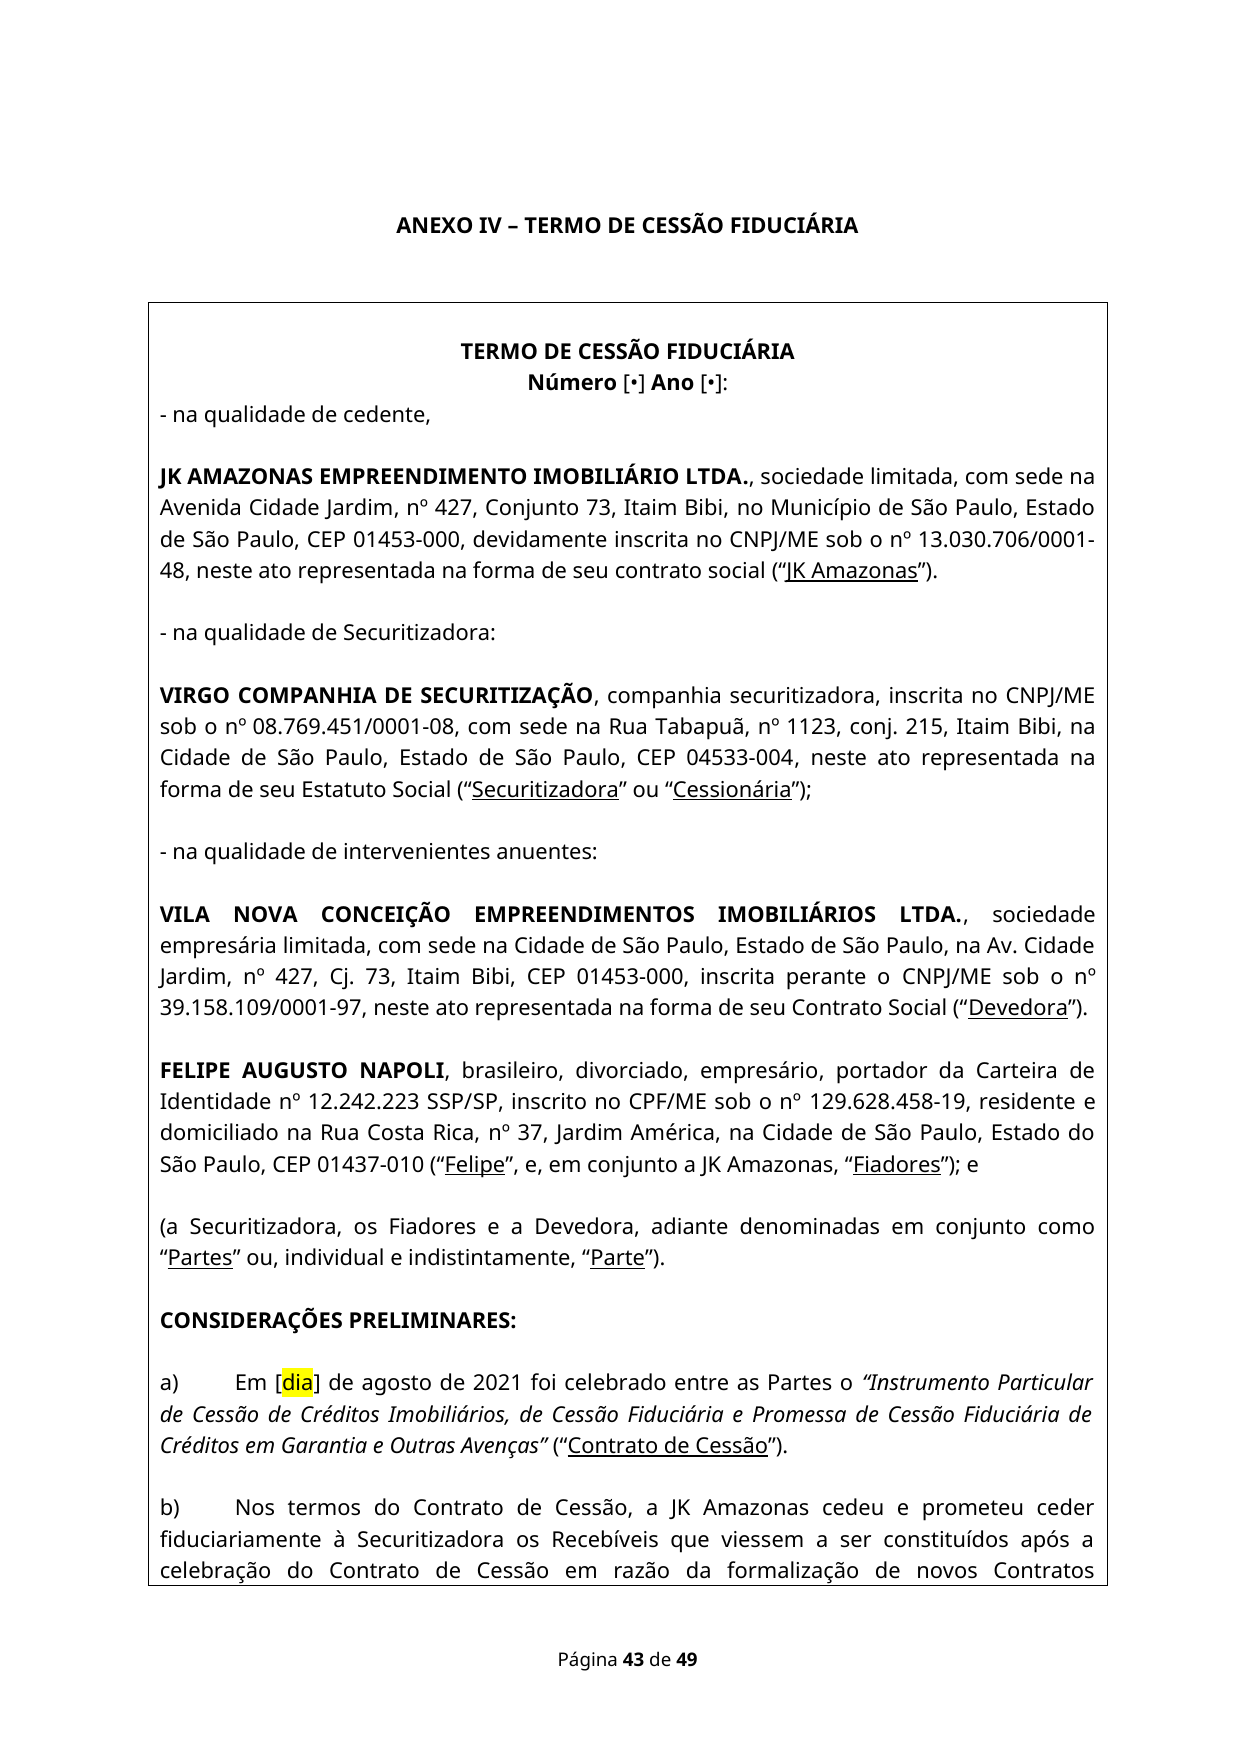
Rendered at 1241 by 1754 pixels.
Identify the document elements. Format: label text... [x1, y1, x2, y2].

text ANEXO IV – TERMO DE CESSÃO FIDUCIÁRIA [148, 208, 1107, 240]
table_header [149, 303, 1107, 1584]
